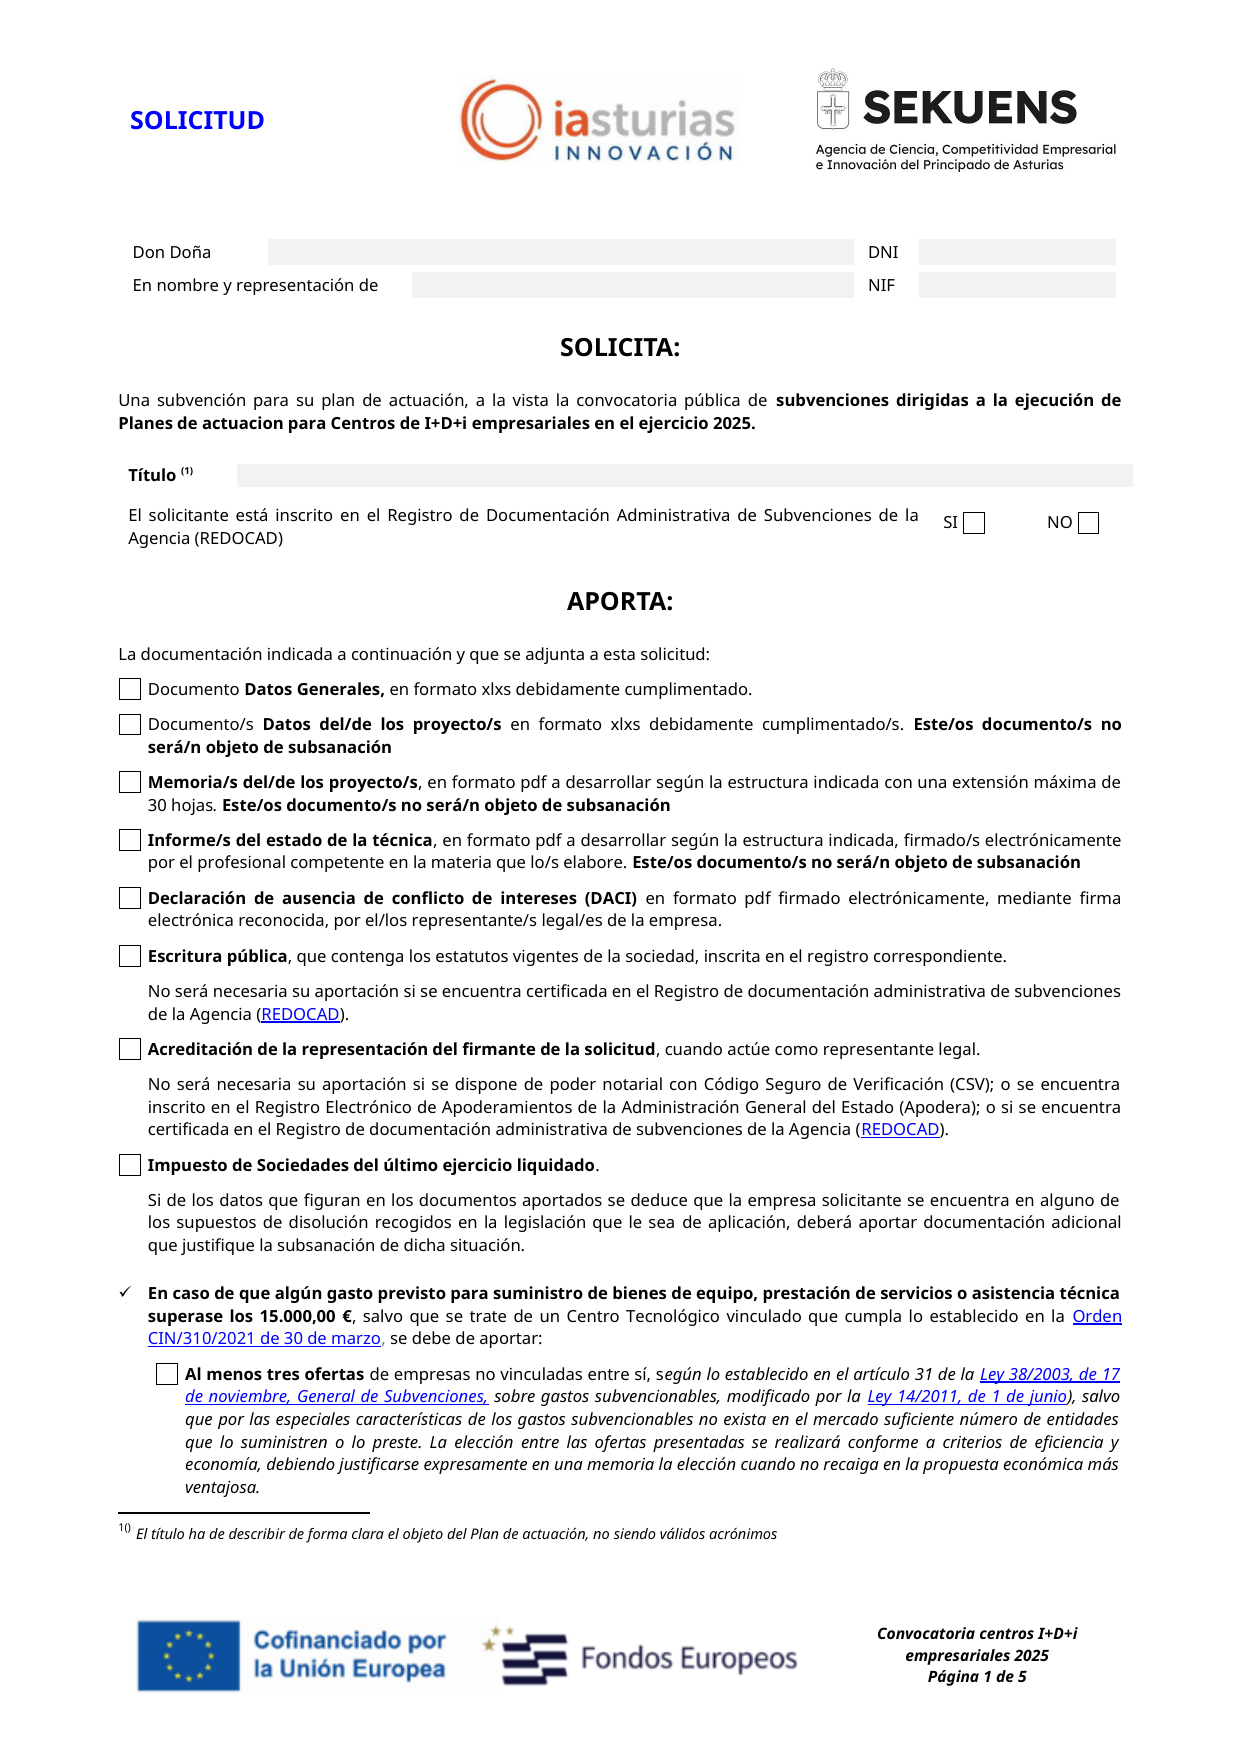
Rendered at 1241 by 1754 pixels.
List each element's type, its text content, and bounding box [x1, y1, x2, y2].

table_header Título () [119, 464, 233, 487]
list En caso de que algún gasto previsto para suministro de bienes de equipo, prestación de servicios o asistencia técnica superase los 15.000,00 €, salvo que se trate de un Centro Tecnológico vinculado que cumpla lo establecido en la Orden CIN/310/2021 de 30 de marzo, se debe de aportar: [118, 1282, 1122, 1350]
table_cell [919, 272, 1116, 298]
table_cell En nombre y representación de [124, 272, 406, 298]
table_cell SI [934, 491, 1033, 553]
picture [457, 75, 742, 165]
text Declaración de ausencia de conflicto de intereses (DACI) en formato pdf firmado electrónicamente, mediante firma electrónica reconocida, por el/los representante/s legal/es de la empresa. [118, 886, 1122, 932]
text No será necesaria su aportación si se encuentra certificada en el Registro de documentación administrativa de subvenciones de la Agencia (REDOCAD). [148, 979, 1122, 1025]
text Documento Datos Generales, en formato xlxs debidamente cumplimentado. [118, 677, 1122, 700]
picture [126, 1613, 811, 1697]
text Informe/s del estado de la técnica, en formato pdf a desarrollar según la estructura indicada, firmado/s electrónicamente por el profesional competente en la materia que lo/s elabore. Este/os documento/s no será/n objeto de subsanación [118, 828, 1122, 874]
text La documentación indicada a continuación y que se adjunta a esta solicitud: [118, 642, 1122, 665]
text Si de los datos que figuran en los documentos aportados se deduce que la empresa solicitante se encuentra en alguno de los supuestos de disolución recogidos en la legislación que le sea de aplicación, deberá aportar documentación adicional que justifique la subsanación de dicha situación. [148, 1188, 1122, 1257]
text Impuesto de Sociedades del último ejercicio liquidado. [118, 1153, 1122, 1176]
table_cell NIF [860, 272, 913, 298]
text Escritura pública, que contenga los estatutos vigentes de la sociedad, inscrita en el registro correspondiente. [118, 944, 1122, 967]
text Acreditación de la representación del firmante de la solicitud, cuando actúe como representante legal. [118, 1037, 1122, 1060]
subtitle SOLICITA: [118, 330, 1122, 364]
table_header DNI [860, 239, 913, 265]
table_header [919, 239, 1116, 265]
subtitle APORTA: [118, 583, 1122, 617]
table_header Don Doña [124, 239, 262, 265]
table_cell [412, 272, 854, 298]
table_header [268, 239, 854, 265]
text No será necesaria su aportación si se dispone de poder notarial con Código Seguro de Verificación (CSV); o se encuentra inscrito en el Registro Electrónico de Apoderamientos de la Administración General del Estado (Apodera); o si se encuentra certificada en el Registro de documentación administrativa de subvenciones de la Agencia (REDOCAD). [148, 1073, 1122, 1141]
table_header [237, 464, 1133, 487]
text Una subvención para su plan de actuación, a la vista la convocatoria pública de subvenciones dirigidas a la ejecución de Planes de actuacion para Centros de I+D+i empresariales en el ejercicio 2025. [118, 389, 1122, 434]
picture [808, 60, 1123, 180]
table_cell NO [1038, 491, 1133, 553]
text Documento/s Datos del/de los proyecto/s en formato xlxs debidamente cumplimentado/s. Este/os documento/s no será/n objeto de subsanación [118, 713, 1122, 758]
text Memoria/s del/de los proyecto/s, en formato pdf a desarrollar según la estructura indicada con una extensión máxima de 30 hojas. Este/os documento/s no será/n objeto de subsanación [118, 771, 1122, 816]
table_cell El solicitante está inscrito en el Registro de Documentación Administrativa de Subvenciones de la Agencia (REDOCAD) [119, 491, 930, 553]
text Al menos tres ofertas de empresas no vinculadas entre sí, según lo establecido en el artículo 31 de la Ley 38/2003, de 17 de noviembre, General de Subvenciones, sobre gastos subvencionables, modificado por la Ley 14/2011, de 1 de junio), salvo que por las especiales características de los gastos subvencionables no exista en el mercado suficiente número de entidades que lo suministren o lo preste. La elección entre las ofertas presentadas se realizará conforme a criterios de eficiencia y economía, debiendo justificarse expresamente en una memoria la elección cuando no recaiga en la propuesta económica más ventajosa. [155, 1362, 1122, 1498]
